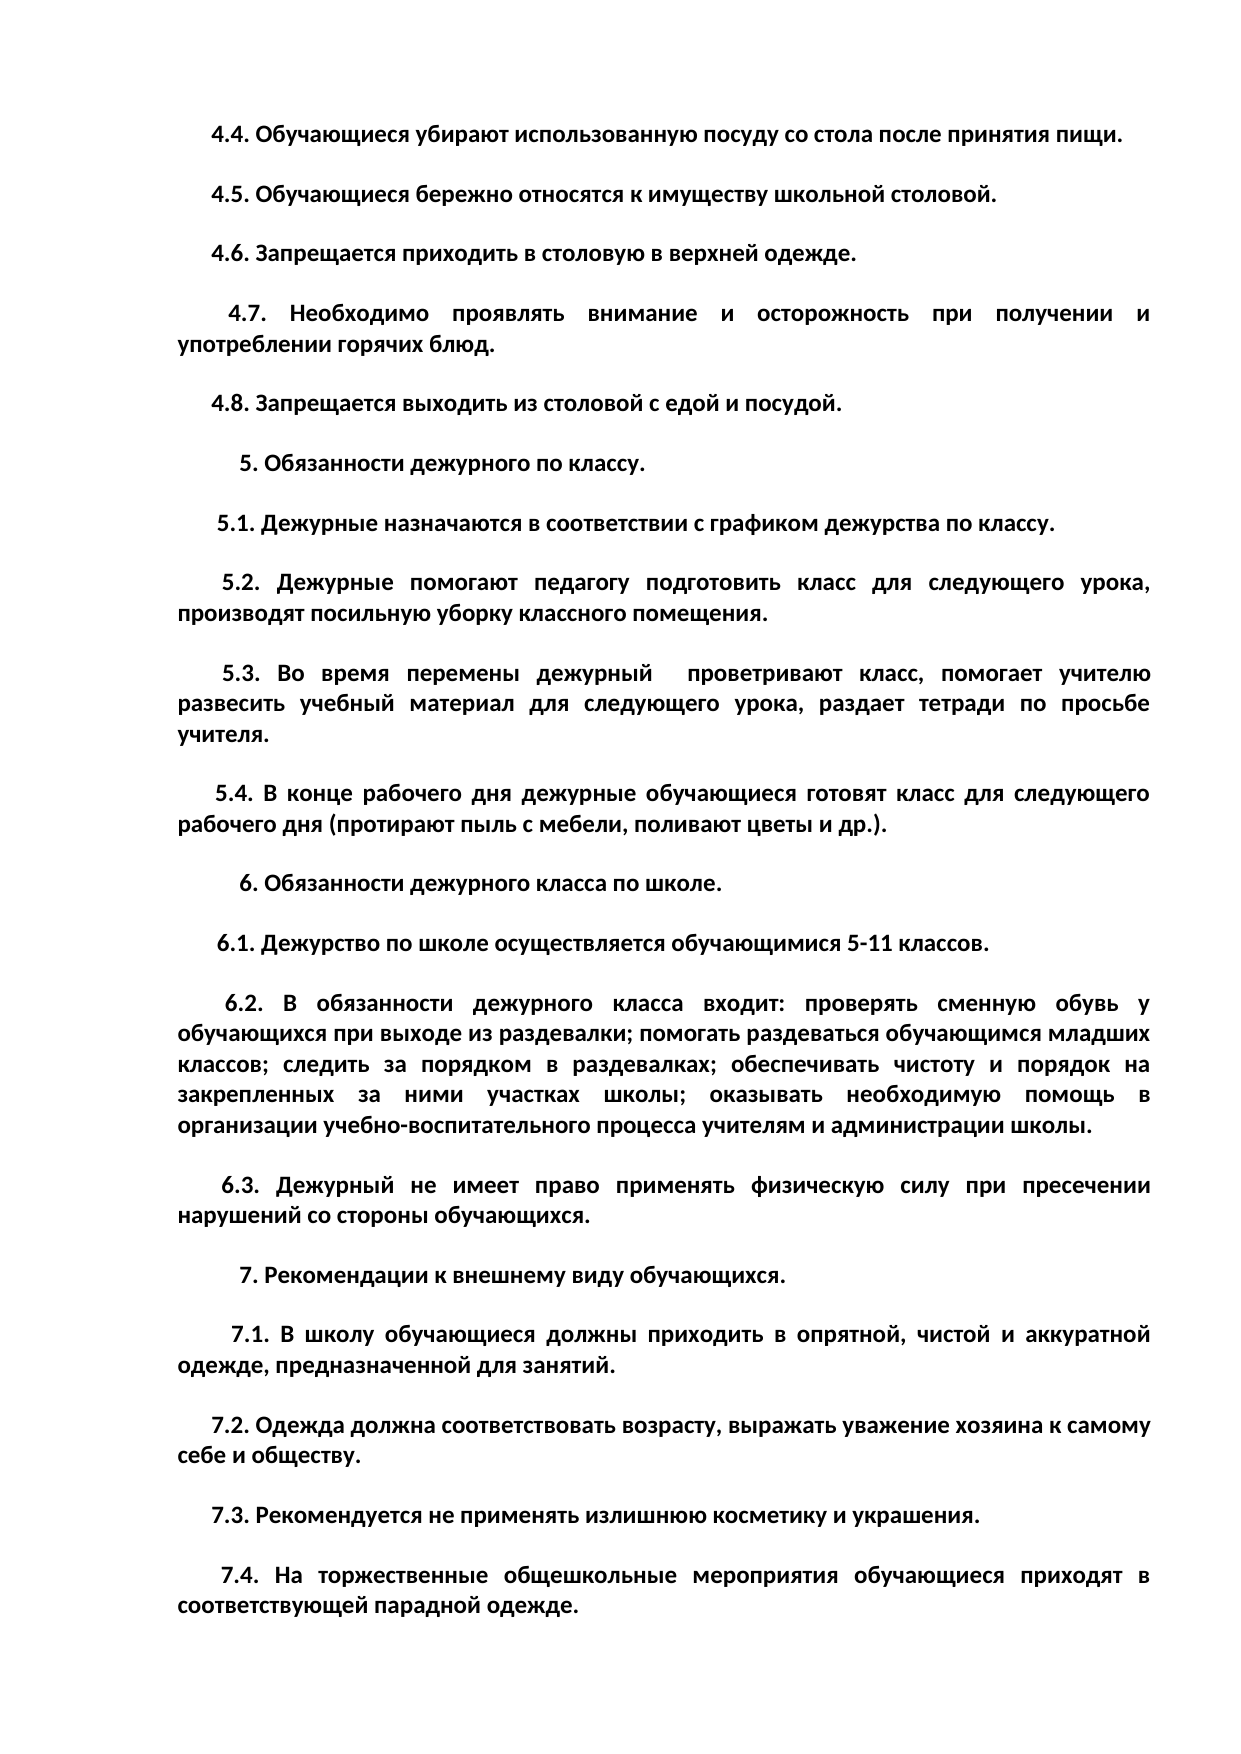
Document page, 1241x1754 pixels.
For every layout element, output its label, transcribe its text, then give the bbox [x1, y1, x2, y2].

text 4.4. Обучающиеся убирают использованную посуду со стола после принятия пищи. [177, 118, 1152, 149]
text 7.2. Одежда должна соответствовать возрасту, выражать уважение хозяина к самому себе и обществу. [177, 1409, 1152, 1470]
text 6. Обязанности дежурного класса по школе. [177, 868, 1152, 898]
text 4.6. Запрещается приходить в столовую в верхней одежде. [177, 237, 1152, 268]
text 5.3. Во время перемены дежурный проветривают класс, помогает учителю развесить учебный материал для следующего урока, раздает тетради по просьбе учителя. [177, 657, 1152, 748]
text 5. Обязанности дежурного по классу. [177, 447, 1152, 478]
text 7.1. В школу обучающиеся должны приходить в опрятной, чистой и аккуратной одежде, предназначенной для занятий. [177, 1319, 1152, 1380]
text 6.3. Дежурный не имеет право применять физическую силу при пресечении нарушений со стороны обучающихся. [177, 1169, 1152, 1230]
text 5.1. Дежурные назначаются в соответствии с графиком дежурства по классу. [177, 507, 1152, 537]
text 7.3. Рекомендуется не применять излишнюю косметику и украшения. [177, 1499, 1152, 1529]
text 5.4. В конце рабочего дня дежурные обучающиеся готовят класс для следующего рабочего дня (протирают пыль с мебели, поливают цветы и др.). [177, 777, 1152, 838]
text 4.8. Запрещается выходить из столовой с едой и посудой. [177, 387, 1152, 418]
text 6.2. В обязанности дежурного класса входит: проверять сменную обувь у обучающихся при выходе из раздевалки; помогать раздеваться обучающимся младших классов; следить за порядком в раздевалках; обеспечивать чистоту и порядок на закрепленных за ними участках школы; оказывать необходимую помощь в организации учебно-воспитательного процесса учителям и администрации школы. [177, 987, 1152, 1139]
text 4.5. Обучающиеся бережно относятся к имуществу школьной столовой. [177, 178, 1152, 208]
text 6.1. Дежурство по школе осуществляется обучающимися 5-11 классов. [177, 927, 1152, 958]
text 7.4. Hа торжественные общешкольные мероприятия обучающиеся приходят в соответствующей парадной одежде. [177, 1559, 1152, 1620]
text 4.7. Hеобходимо проявлять внимание и осторожность при получении и употреблении горячих блюд. [177, 297, 1152, 358]
text 7. Рекомендации к внешнему виду обучающихся. [177, 1259, 1152, 1289]
text 5.2. Дежурные помогают педагогу подготовить класс для следующего урока, производят посильную уборку классного помещения. [177, 566, 1152, 627]
